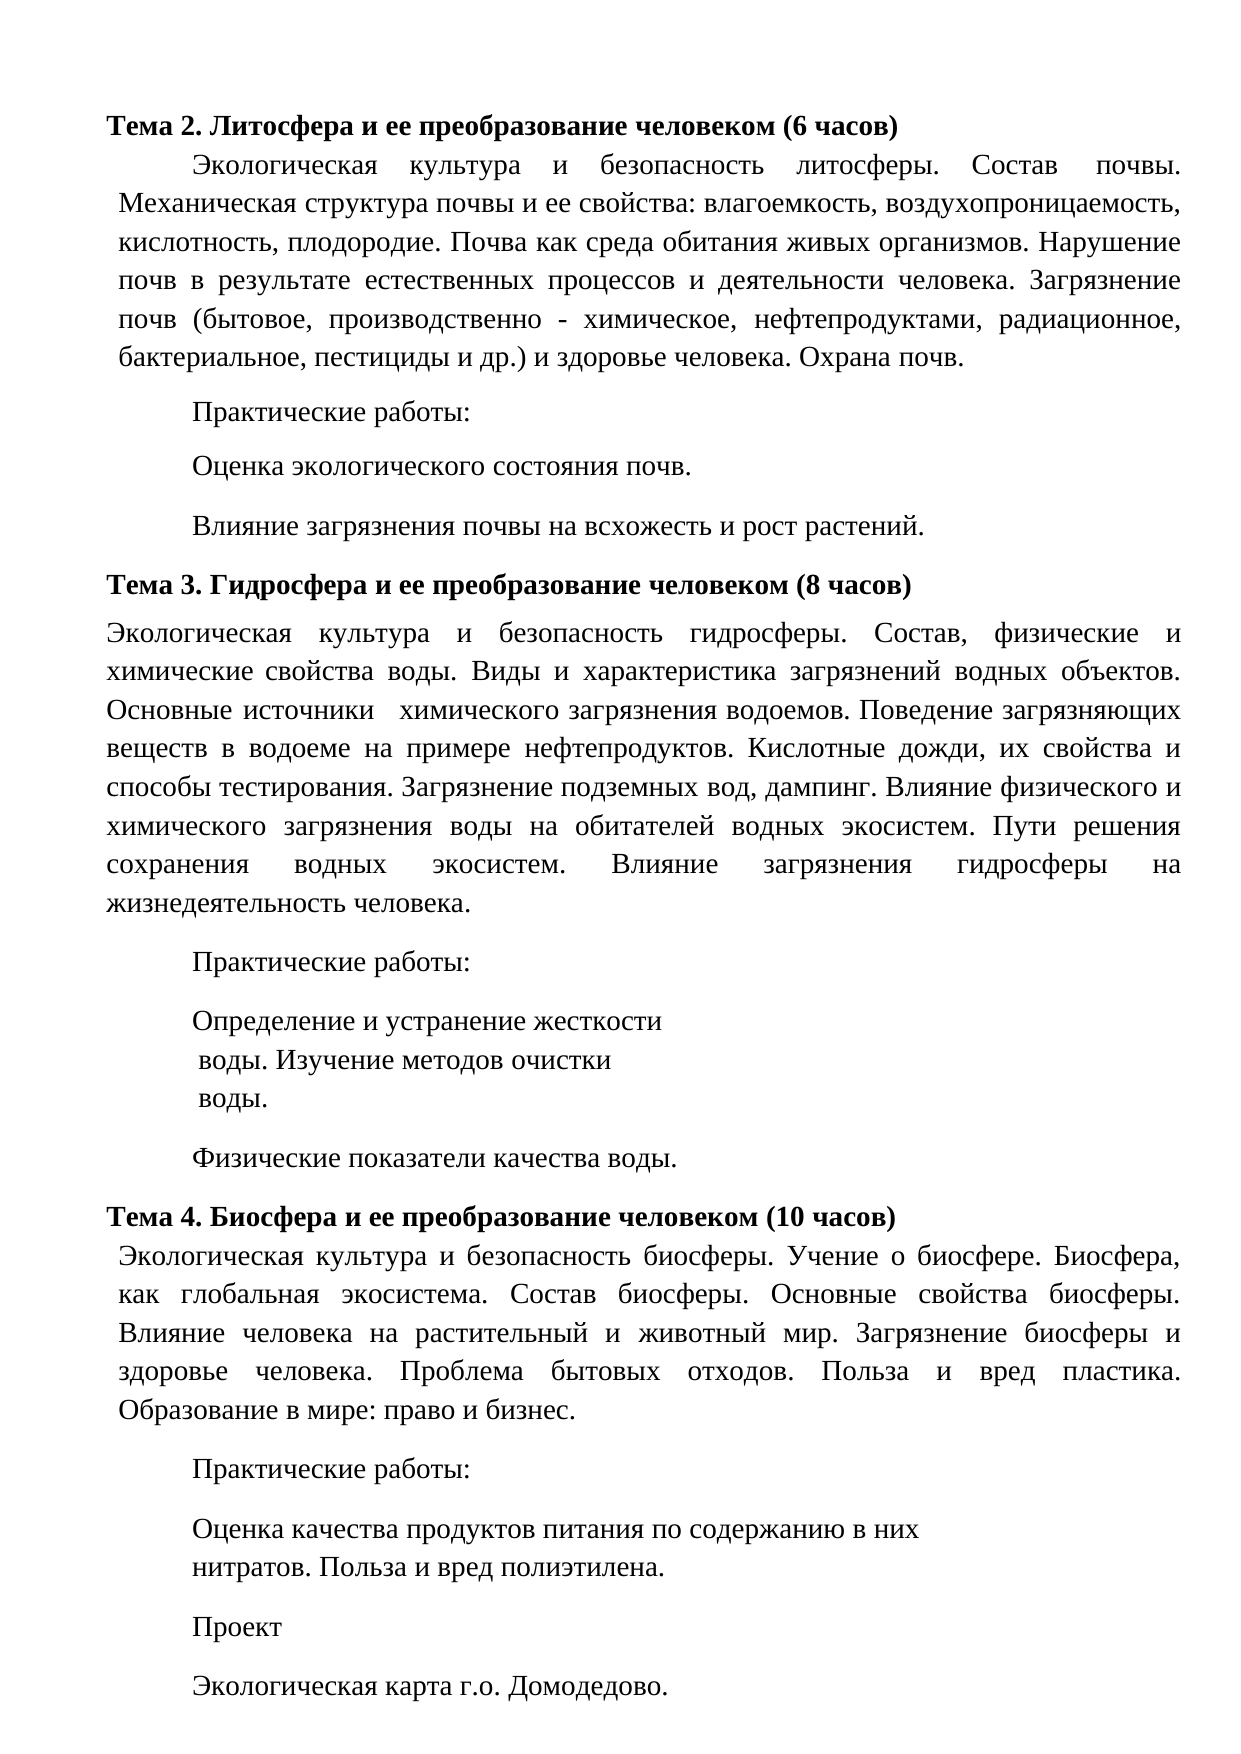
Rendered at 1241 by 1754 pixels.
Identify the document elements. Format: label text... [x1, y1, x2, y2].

text Практические работы: [192, 399, 1194, 427]
subtitle Тема 4. Биосфера и ее преобразование человеком (10 часов) [106, 1199, 1194, 1233]
subtitle Тема 3. Гидросфера и ее преобразование человеком (8 часов) [106, 567, 1194, 601]
text Проект [192, 1609, 1194, 1642]
text Экологическая культура и безопасность литосферы. Состав почвы. Механическая структура почвы и ее свойства: влагоемкость, воздухопроницаемость, кислотность, плодородие. Почва как среда обитания живых организмов. Нарушение почв в результате естественных процессов и деятельности человека. Загрязнение почв (бытовое, производственно - химическое, нефтепродуктами, радиационное, бактериальное, пестициды и др.) и здоровье человека. Охрана почв. [118, 147, 1181, 373]
subtitle Тема 2. Литосфера и ее преобразование человеком (6 часов) [106, 108, 1194, 142]
text Практические работы: [192, 944, 1194, 978]
text Экологическая карта г.о. Домодедово. [192, 1668, 1194, 1702]
text Оценка экологического состояния почв. [192, 448, 1194, 482]
text Определение и устранение жесткости воды. Изучение методов очистки воды. [192, 1003, 663, 1114]
text Физические показатели качества воды. [192, 1140, 1194, 1173]
text Влияние загрязнения почвы на всхожесть и рост растений. [192, 508, 1194, 541]
text Экологическая культура и безопасность биосферы. Учение о биосфере. Биосфера, как глобальная экосистема. Состав биосферы. Основные свойства биосферы. Влияние человека на растительный и животный мир. Загрязнение биосферы и здоровье человека. Проблема бытовых отходов. Польза и вред пластика. Образование в мире: право и бизнес. [118, 1238, 1181, 1426]
text Оценка качества продуктов питания по содержанию в них нитратов. Польза и вред полиэтилена. [192, 1511, 994, 1583]
text Практические работы: [192, 1451, 1194, 1485]
text Экологическая культура и безопасность гидросферы. Состав, физические и химические свойства воды. Виды и характеристика загрязнений водных объектов. Основные источники химического загрязнения водоемов. Поведение загрязняющих веществ в водоеме на примере нефтепродуктов. Кислотные дожди, их свойства и способы тестирования. Загрязнение подземных вод, дампинг. Влияние физического и химического загрязнения воды на обитателей водных экосистем. Пути решения сохранения водных экосистем. Влияние загрязнения гидросферы на жизнедеятельность человека. [106, 615, 1181, 918]
